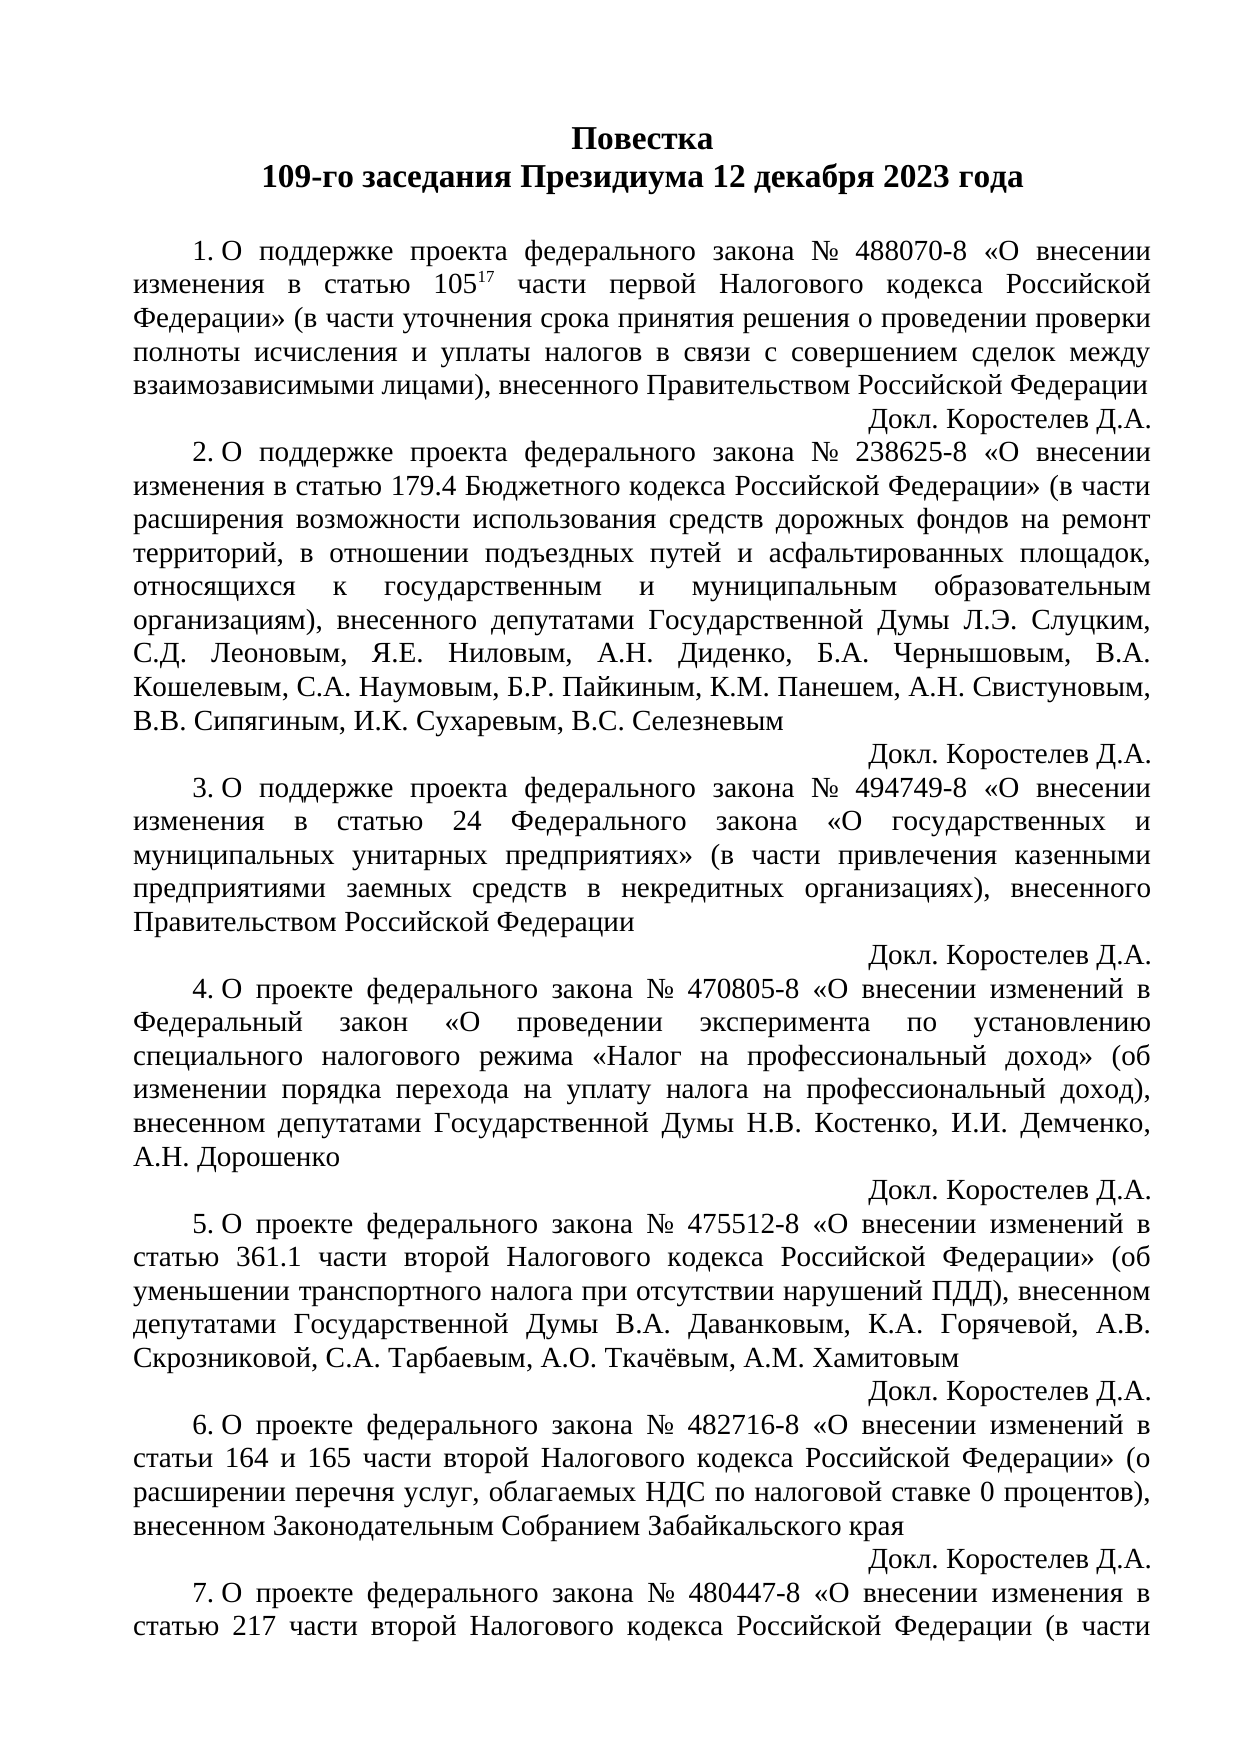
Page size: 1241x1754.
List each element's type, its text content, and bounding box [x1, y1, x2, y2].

list Докл. Коростелев Д.А. [192, 401, 1152, 434]
list Докл. Коростелев Д.А. [192, 736, 1152, 770]
list О поддержке проекта федерального закона № 488070-8 «О внесении изменения в статью 10517 части первой Налогового кодекса Российской Федерации» (в части уточнения срока принятия решения о проведении проверки полноты исчисления и уплаты налогов в связи с совершением сделок между взаимозависимыми лицами), внесенного Правительством Российской Федерации [133, 233, 1152, 401]
list Докл. Коростелев Д.А. [192, 1172, 1152, 1206]
list О поддержке проекта федерального закона № 238625-8 «О внесении изменения в статью 179.4 Бюджетного кодекса Российской Федерации» (в части расширения возможности использования средств дорожных фондов на ремонт территорий, в отношении подъездных путей и асфальтированных площадок, относящихся к государственным и муниципальным образовательным организациям), внесенного депутатами Государственной Думы Л.Э. Слуцким, С.Д. Леоновым, Я.Е. Ниловым, А.Н. Диденко, Б.А. Чернышовым, В.А. Кошелевым, С.А. Наумовым, Б.Р. Пайкиным, К.М. Панешем, А.Н. Свистуновым, В.В. Сипягиным, И.К. Сухаревым, В.С. Селезневым [133, 434, 1152, 736]
list О проекте федерального закона № 470805-8 «О внесении изменений в Федеральный закон «О проведении эксперимента по установлению специального налогового режима «Налог на профессиональный доход» (об изменении порядка перехода на уплату налога на профессиональный доход), внесенном депутатами Государственной Думы Н.В. Костенко, И.И. Демченко, А.Н. Дорошенко [133, 971, 1152, 1172]
list О проекте федерального закона № 482716-8 «О внесении изменений в статьи 164 и 165 части второй Налогового кодекса Российской Федерации» (о расширении перечня услуг, облагаемых НДС по налоговой ставке 0 процентов), внесенном Законодательным Собранием Забайкальского края [133, 1407, 1152, 1541]
text 109-го заседания Президиума 12 декабря 2023 года [133, 156, 1152, 195]
list Докл. Коростелев Д.А. [192, 1541, 1152, 1575]
text Повестка [133, 118, 1152, 156]
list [133, 1575, 1152, 1642]
list Докл. Коростелев Д.А. [192, 1373, 1152, 1407]
list О поддержке проекта федерального закона № 494749-8 «О внесении изменения в статью 24 Федерального закона «О государственных и муниципальных унитарных предприятиях» (в части привлечения казенными предприятиями заемных средств в некредитных организациях), внесенного Правительством Российской Федерации [133, 770, 1152, 937]
list О проекте федерального закона № 475512-8 «О внесении изменений в статью 361.1 части второй Налогового кодекса Российской Федерации» (об уменьшении транспортного налога при отсутствии нарушений ПДД), внесенном депутатами Государственной Думы В.А. Даванковым, К.А. Горячевой, А.В. Скрозниковой, С.А. Тарбаевым, А.О. Ткачёвым, А.М. Хамитовым [133, 1206, 1152, 1373]
list Докл. Коростелев Д.А. [192, 937, 1152, 971]
